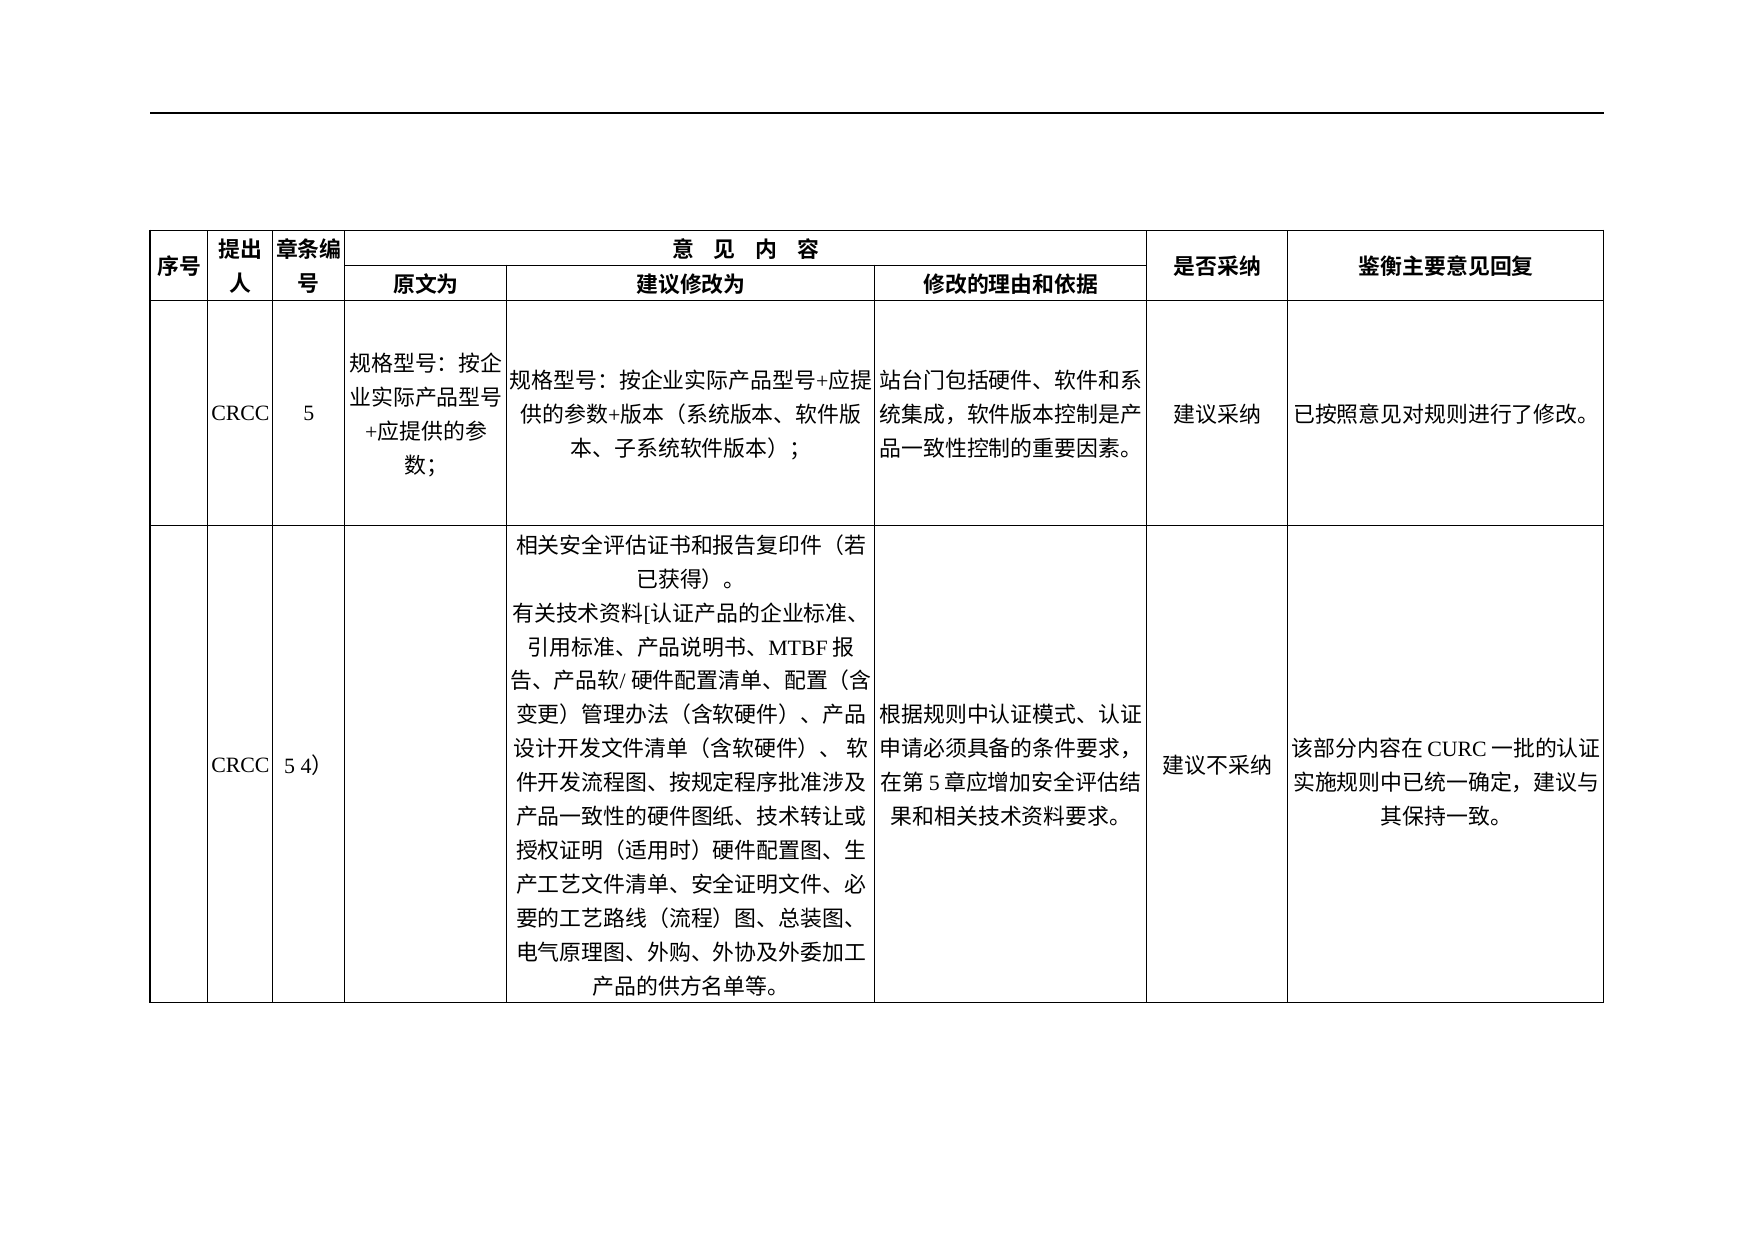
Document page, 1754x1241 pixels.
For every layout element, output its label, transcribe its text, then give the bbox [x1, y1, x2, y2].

table_cell 规格型号：按企业实际产品型号+应提供的参数； [345, 301, 506, 525]
table_cell 规格型号：按企业实际产品型号+应提供的参数+版本（系统版本、软件版本、子系统软件版本）； [507, 301, 874, 525]
table_cell [151, 526, 207, 1002]
table_cell CRCC [208, 526, 272, 1002]
table_header 鉴衡主要意见回复 [1288, 231, 1603, 299]
table_cell 5 [273, 301, 344, 525]
table_cell 已按照意见对规则进行了修改。 [1288, 301, 1603, 525]
table_cell 该部分内容在CURC一批的认证实施规则中已统一确定，建议与其保持一致。 [1288, 526, 1603, 1002]
table_cell 建议不采纳 [1147, 526, 1287, 1002]
table_cell 站台门包括硬件、软件和系统集成，软件版本控制是产品一致性控制的重要因素。 [875, 301, 1146, 525]
table_cell [345, 526, 506, 1002]
table_header 是否采纳 [1147, 231, 1287, 299]
table_cell 5 4） [273, 526, 344, 1002]
table_cell CRCC [208, 301, 272, 525]
table_header 序号 [151, 231, 207, 299]
table_cell 根据规则中认证模式、认证申请必须具备的条件要求，在第5章应增加安全评估结果和相关技术资料要求。 [875, 526, 1146, 1002]
table_cell [151, 301, 207, 525]
table_cell 建议采纳 [1147, 301, 1287, 525]
